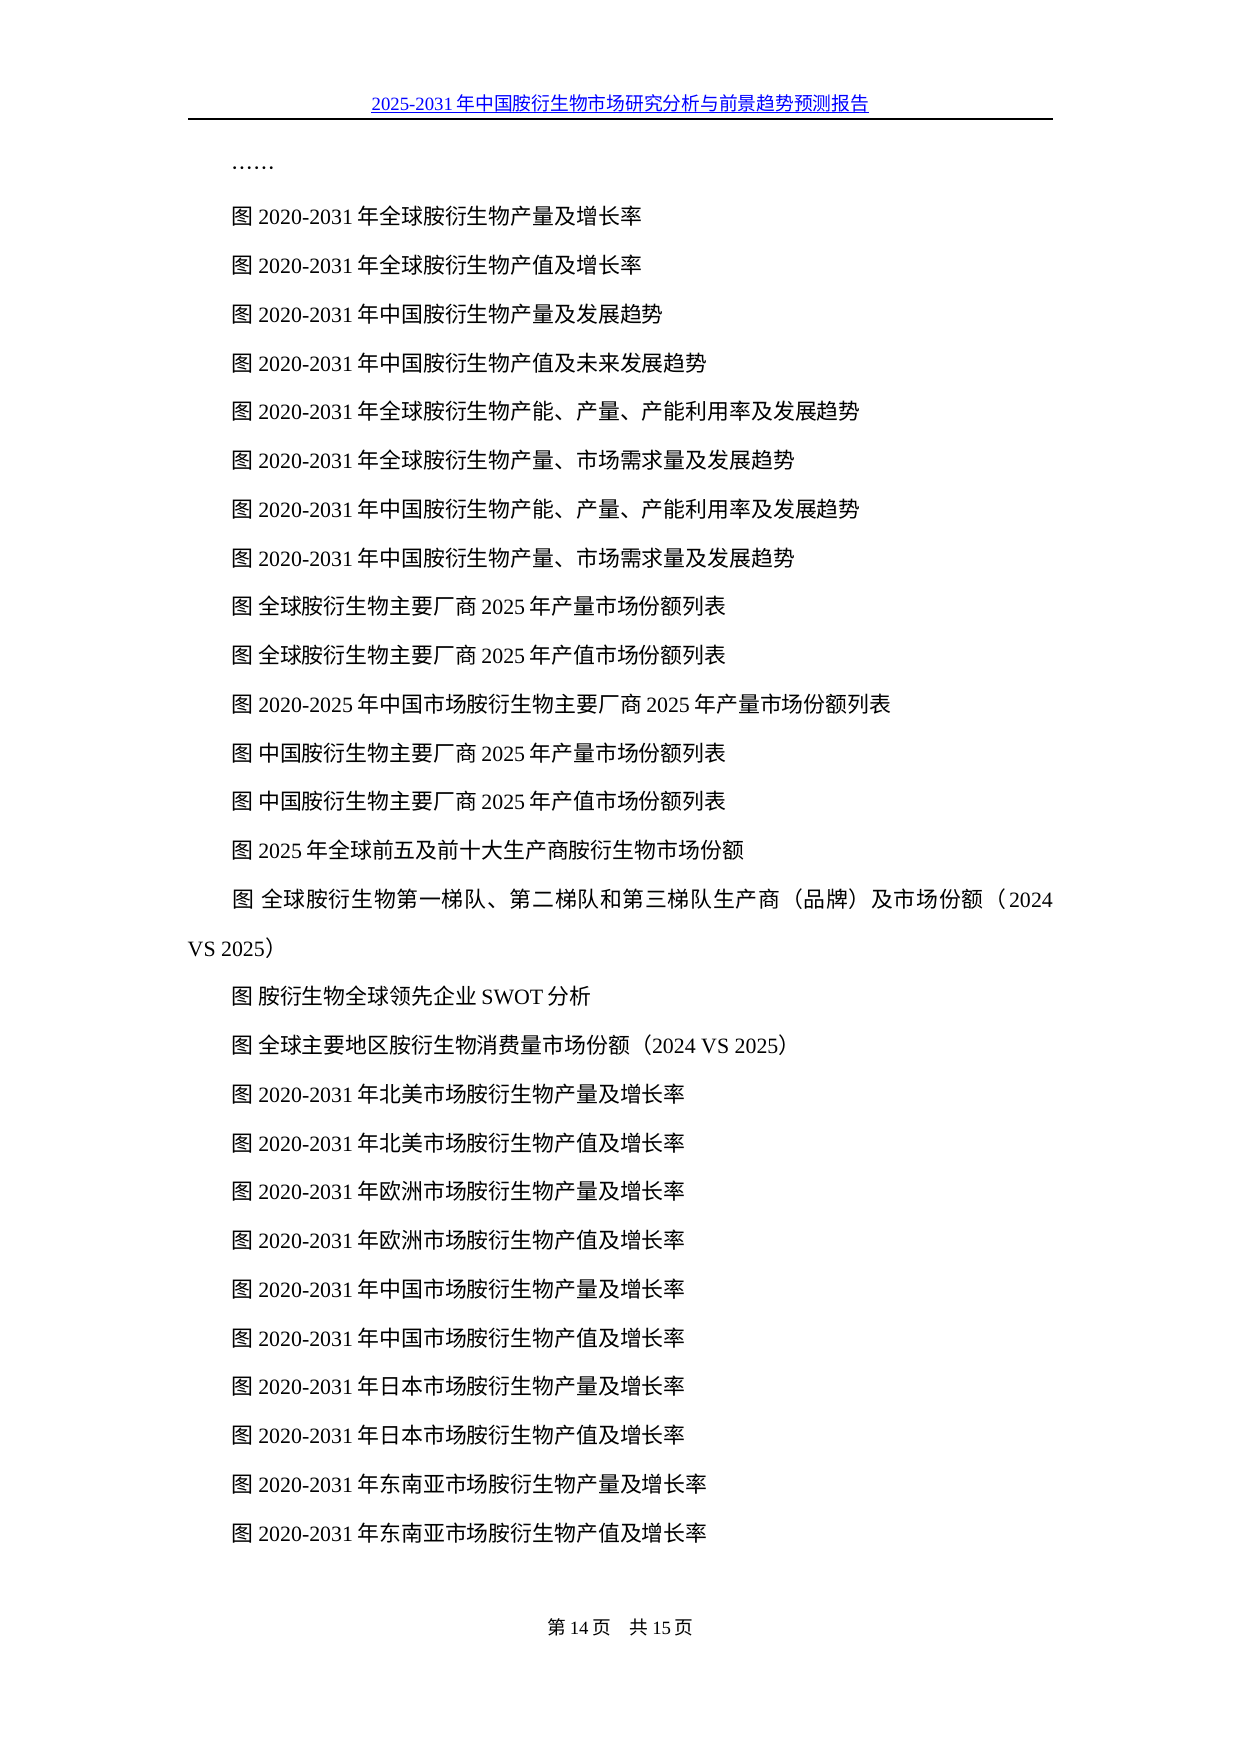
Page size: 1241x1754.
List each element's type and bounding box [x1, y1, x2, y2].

text [187, 150, 1053, 1548]
